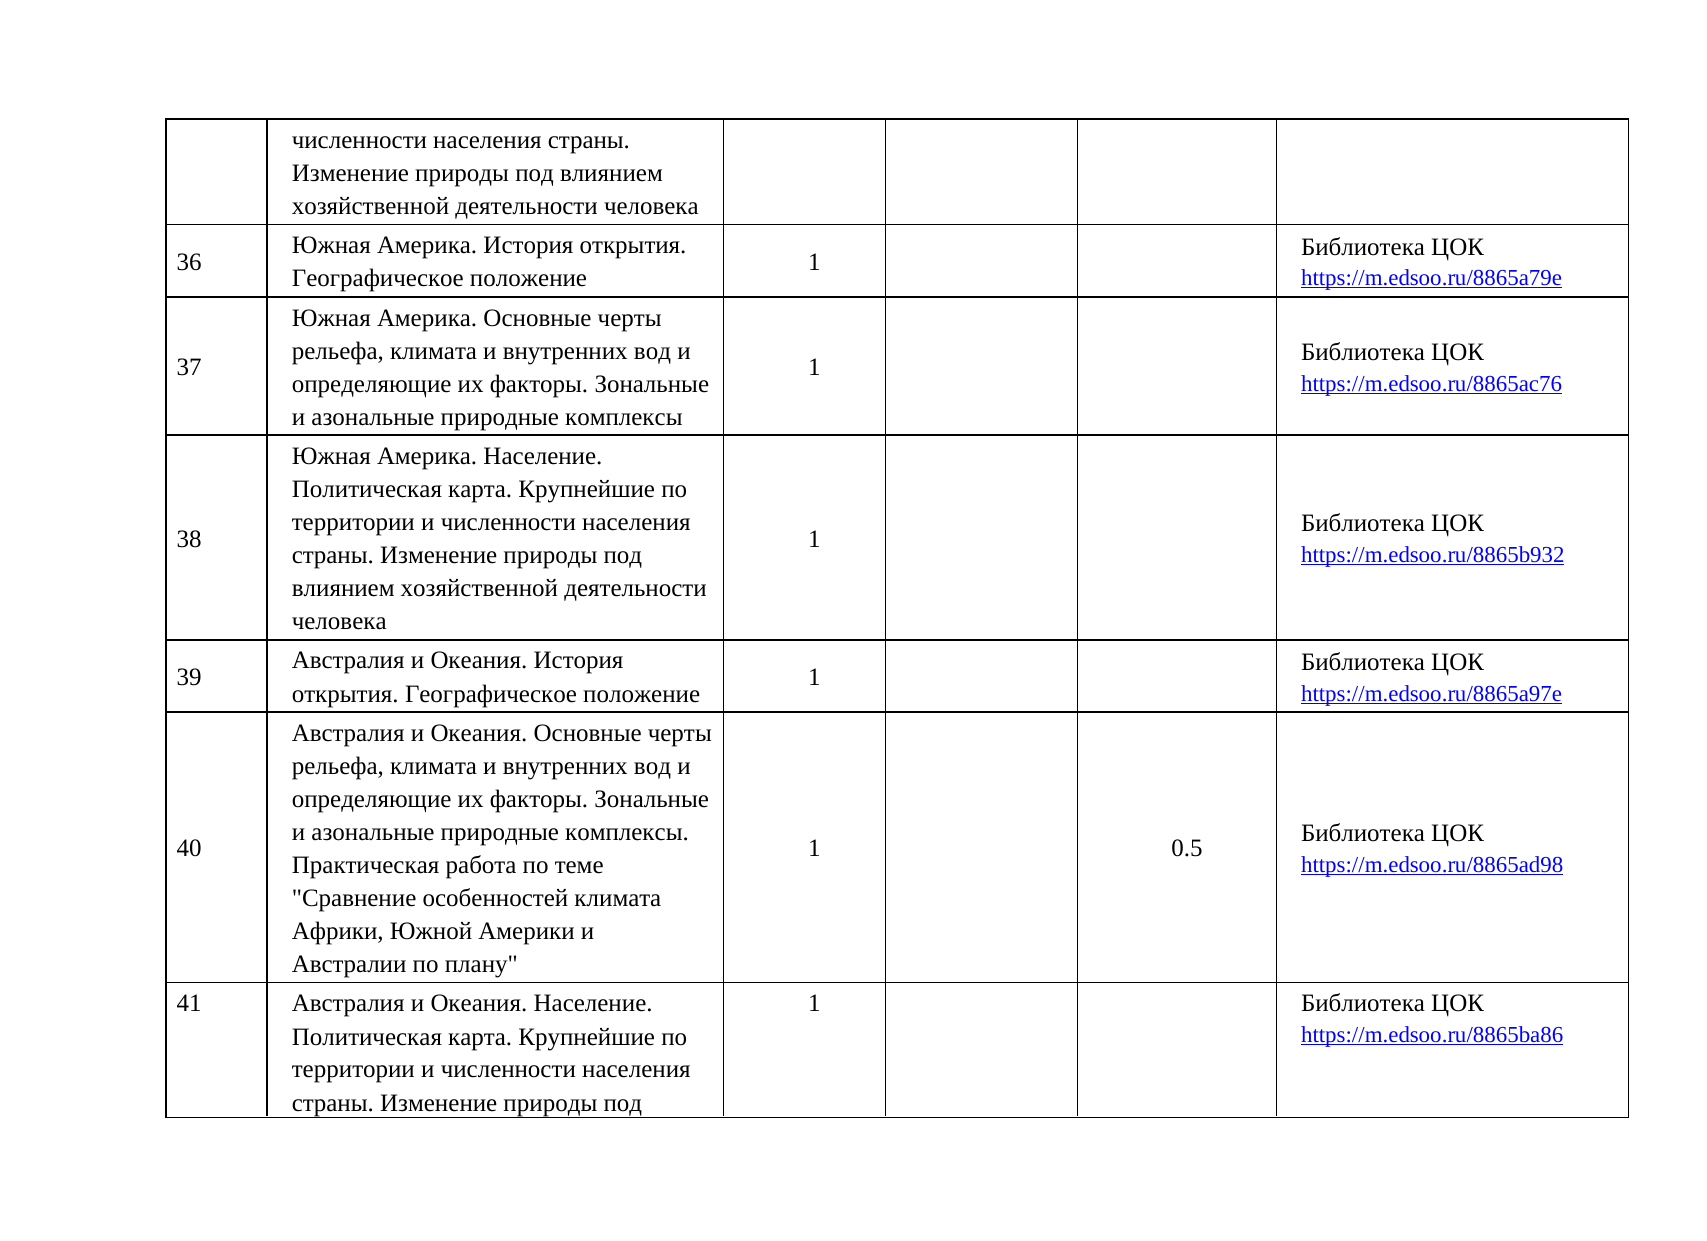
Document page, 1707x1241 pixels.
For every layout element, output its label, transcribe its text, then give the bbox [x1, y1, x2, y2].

table_cell 1 [724, 225, 885, 296]
table_cell [886, 641, 1077, 711]
table_cell [1078, 120, 1276, 223]
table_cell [268, 983, 723, 1116]
table_cell [1078, 641, 1276, 711]
table_cell [886, 983, 1077, 1116]
table_cell Библиотека ЦОК https://m.edsoo.ru/8865b932 [1277, 436, 1628, 639]
table_cell 37 [167, 298, 266, 434]
table_cell Южная Америка. История открытия. Географическое положение [268, 225, 723, 296]
table_cell 38 [167, 436, 266, 639]
table_cell [1078, 983, 1276, 1116]
table_cell [886, 225, 1077, 296]
table_cell Южная Америка. Население. Политическая карта. Крупнейшие по территории и численности населения страны. Изменение природы под влиянием хозяйственной деятельности человека [268, 436, 723, 639]
table_cell 1 [724, 641, 885, 711]
table_cell [1078, 298, 1276, 434]
table_cell Библиотека ЦОК https://m.edsoo.ru/8865a97e [1277, 641, 1628, 711]
table_cell [1078, 225, 1276, 296]
table_cell Библиотека ЦОК https://m.edsoo.ru/8865a79e [1277, 225, 1628, 296]
table_cell 1 [724, 120, 885, 223]
table_cell [1078, 436, 1276, 639]
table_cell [1277, 983, 1628, 1116]
table_cell 1 [724, 713, 885, 982]
table_cell 1 [724, 983, 885, 1116]
table_cell 39 [167, 641, 266, 711]
table_cell 36 [167, 225, 266, 296]
table_cell 40 [167, 713, 266, 982]
table_cell Библиотека ЦОК https://m.edsoo.ru/8865ac76 [1277, 298, 1628, 434]
table_cell 1 [724, 298, 885, 434]
table_cell 41 [167, 983, 266, 1116]
table_cell [886, 436, 1077, 639]
table_cell Австралия и Океания. История открытия. Географическое положение [268, 641, 723, 711]
table_cell [886, 713, 1077, 982]
table_cell [886, 120, 1077, 223]
table_cell 0.5 [1078, 713, 1276, 982]
table_cell 1 [724, 436, 885, 639]
table_cell Библиотека ЦОК https://m.edsoo.ru/8865ad98 [1277, 713, 1628, 982]
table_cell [268, 120, 723, 223]
table_cell Южная Америка. Основные черты рельефа, климата и внутренних вод и определяющие их факторы. Зональные и азональные природные комплексы [268, 298, 723, 434]
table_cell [1277, 120, 1628, 223]
table_cell Австралия и Океания. Основные черты рельефа, климата и внутренних вод и определяющие их факторы. Зональные и азональные природные комплексы. Практическая работа по теме "Сравнение особенностей климата Африки, Южной Америки и Австралии по плану" [268, 713, 723, 982]
table_cell [886, 298, 1077, 434]
table_cell 35 [167, 120, 266, 223]
